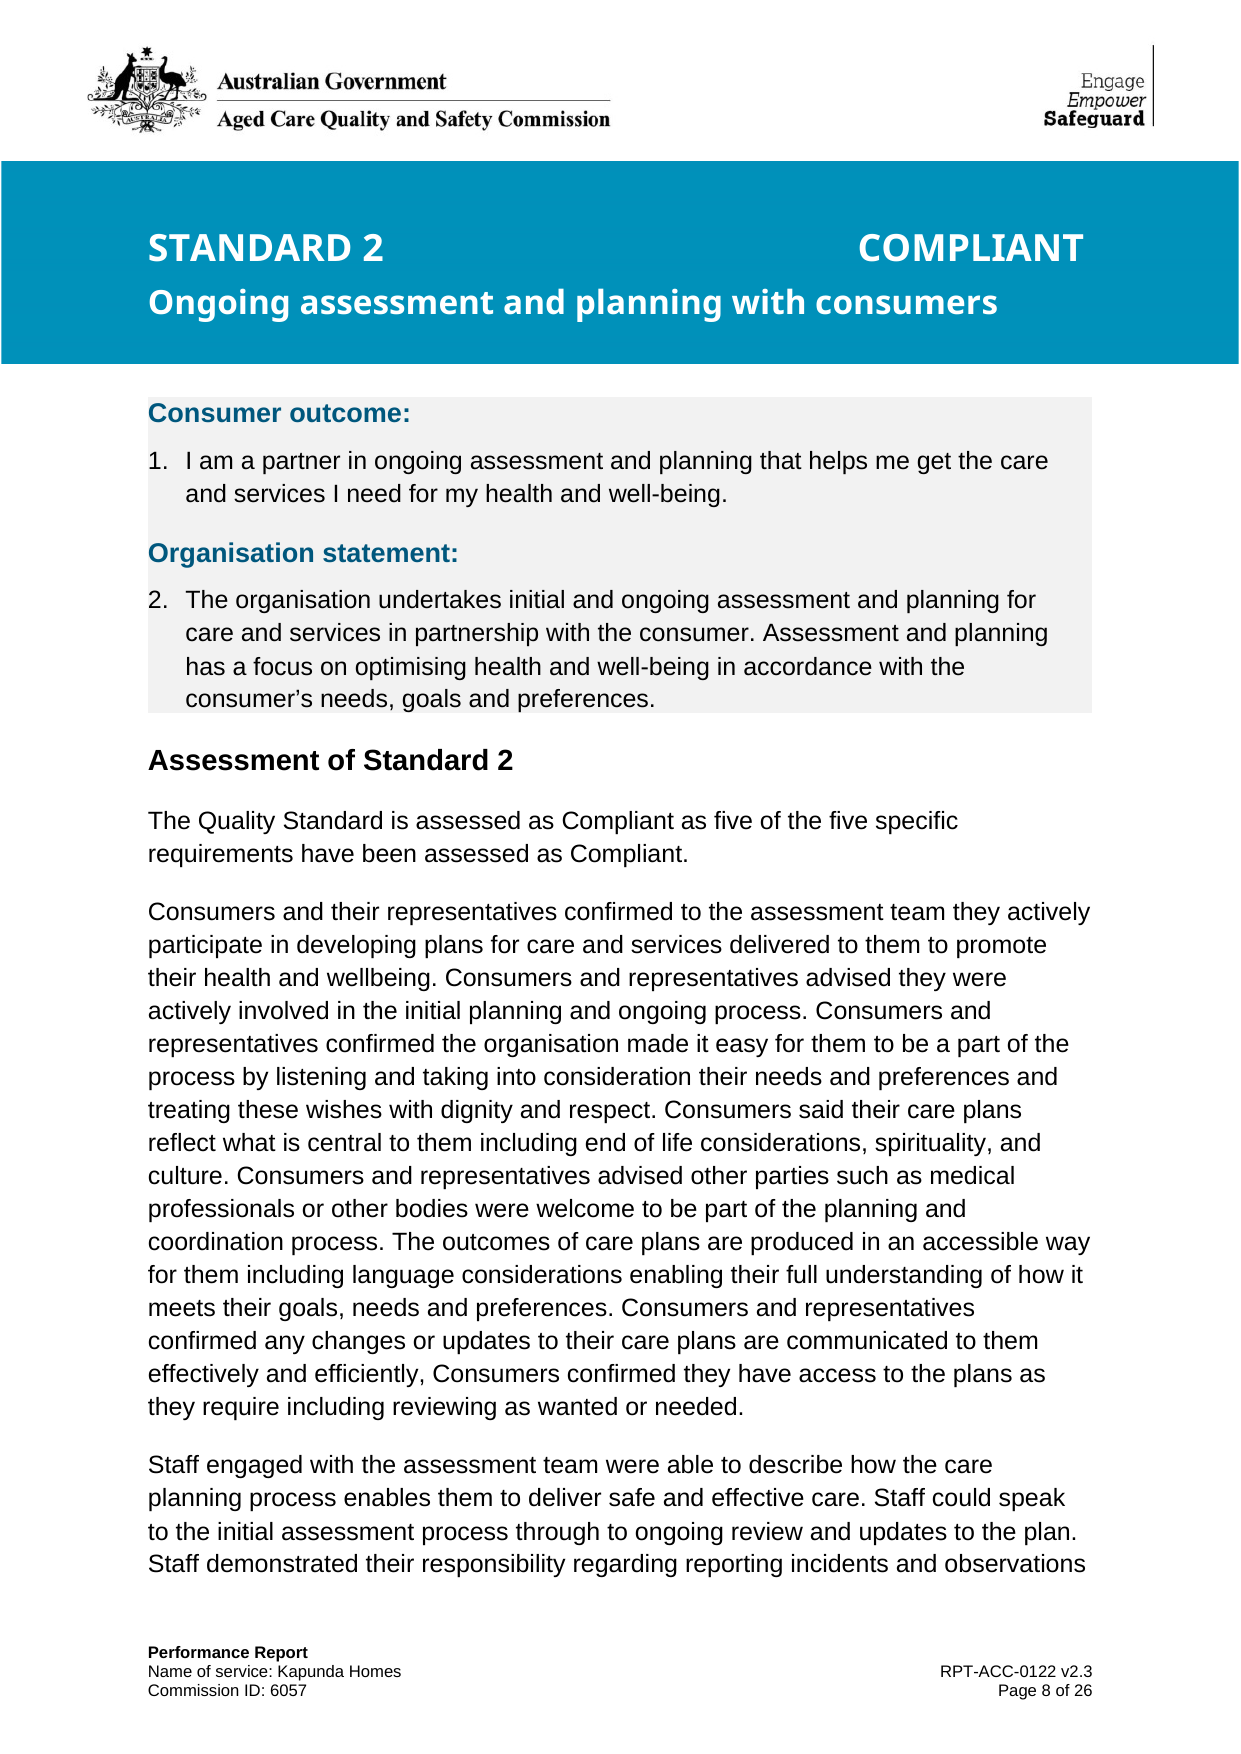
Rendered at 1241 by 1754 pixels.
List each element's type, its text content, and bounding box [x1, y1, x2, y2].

subtitle Consumer outcome: [148, 397, 1092, 429]
subtitle Organisation statement: [148, 537, 1092, 568]
text Consumers and their representatives confirmed to the assessment team they actively participate in developing plans for care and services delivered to them to promote their health and wellbeing. Consumers and representatives advised they were actively involved in the initial planning and ongoing process. Consumers and representatives confirmed the organisation made it easy for them to be a part of the process by listening and taking into consideration their needs and preferences and treating these wishes with dignity and respect. Consumers said their care plans reflect what is central to them including end of life considerations, spirituality, and culture. Consumers and representatives advised other parties such as medical professionals or other bodies were welcome to be part of the planning and coordination process. The outcomes of care plans are produced in an accessible way for them including language considerations enabling their full understanding of how it meets their goals, needs and preferences. Consumers and representatives confirmed any changes or updates to their care plans are communicated to them effectively and efficiently, Consumers confirmed they have access to the plans as they require including reviewing as wanted or needed. [148, 897, 1092, 1421]
subtitle I am a partner in ongoing assessment and planning that helps me get the care and services I need for my health and well-being. [148, 446, 1092, 508]
list The organisation undertakes initial and ongoing assessment and planning for care and services in partnership with the consumer. Assessment and planning has a focus on optimising health and well-being in accordance with the consumer’s needs, goals and preferences. [148, 585, 1092, 713]
subtitle STANDARD 2 COMPLIANT Ongoing assessment and planning with consumers [148, 221, 1092, 324]
picture [1, 0, 1241, 154]
text The Quality Standard is assessed as Compliant as five of the five specific requirements have been assessed as Compliant. [148, 806, 1092, 868]
subtitle Assessment of Standard 2 [148, 742, 1092, 776]
